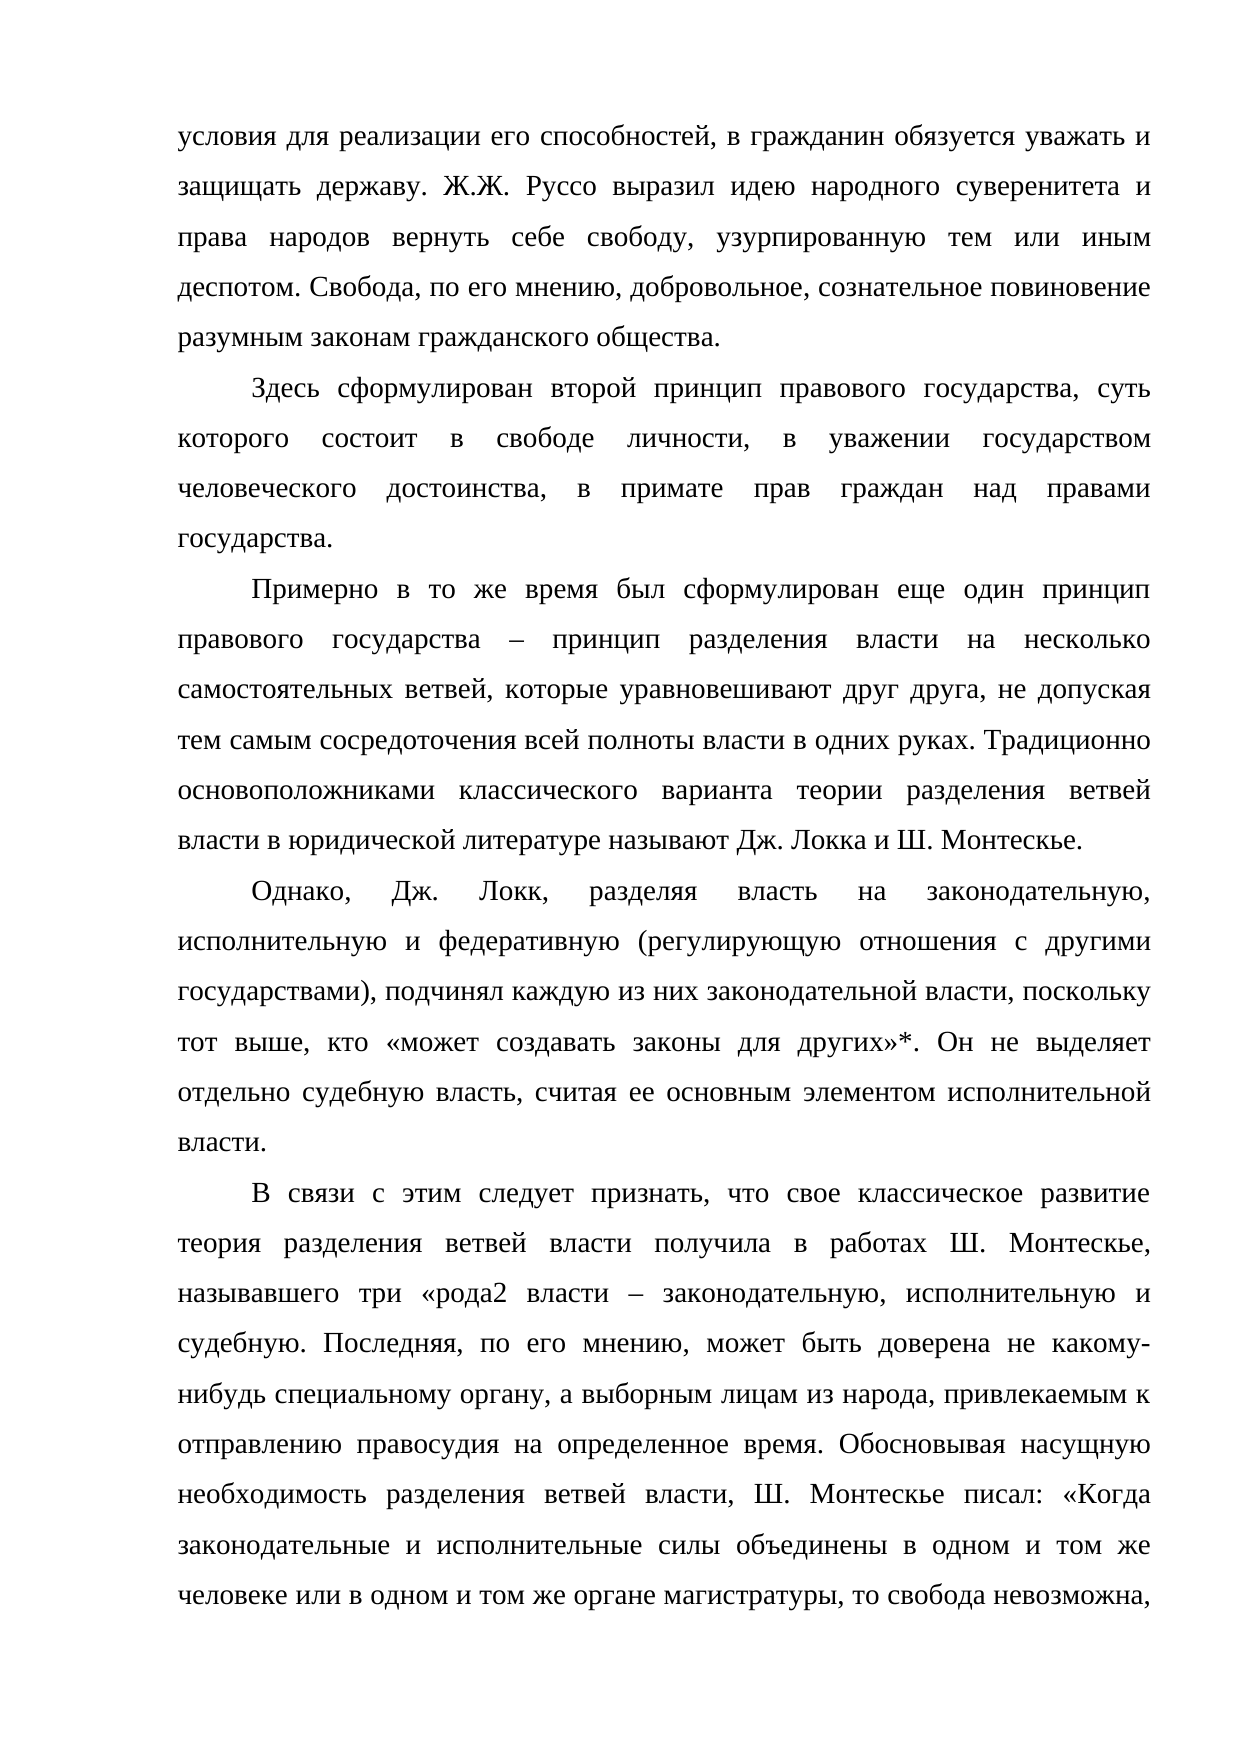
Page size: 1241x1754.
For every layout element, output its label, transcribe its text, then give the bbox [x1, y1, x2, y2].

text Однако, Дж. Локк, разделяя власть на законодательную, исполнительную и федеративную (регулирующую отношения с другими государствами), подчинял каждую из них законодательной власти, поскольку тот выше, кто «может создавать законы для других»*. Он не выделяет отдельно судебную власть, считая ее основным элементом исполнительной власти. [177, 873, 1152, 1158]
text Здесь сформулирован второй принцип правового государства, суть которого состоит в свободе личности, в уважении государством человеческого достоинства, в примате прав граждан над правами государства. [177, 370, 1152, 554]
text Примерно в то же время был сформулирован еще один принцип правового государства – принцип разделения власти на несколько самостоятельных ветвей, которые уравновешивают друг друга, не допуская тем самым сосредоточения всей полноты власти в одних руках. Традиционно основоположниками классического варианта теории разделения ветвей власти в юридической литературе называют Дж. Локка и Ш. Монтескье. [177, 571, 1152, 856]
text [177, 1175, 1152, 1611]
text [177, 118, 1152, 353]
